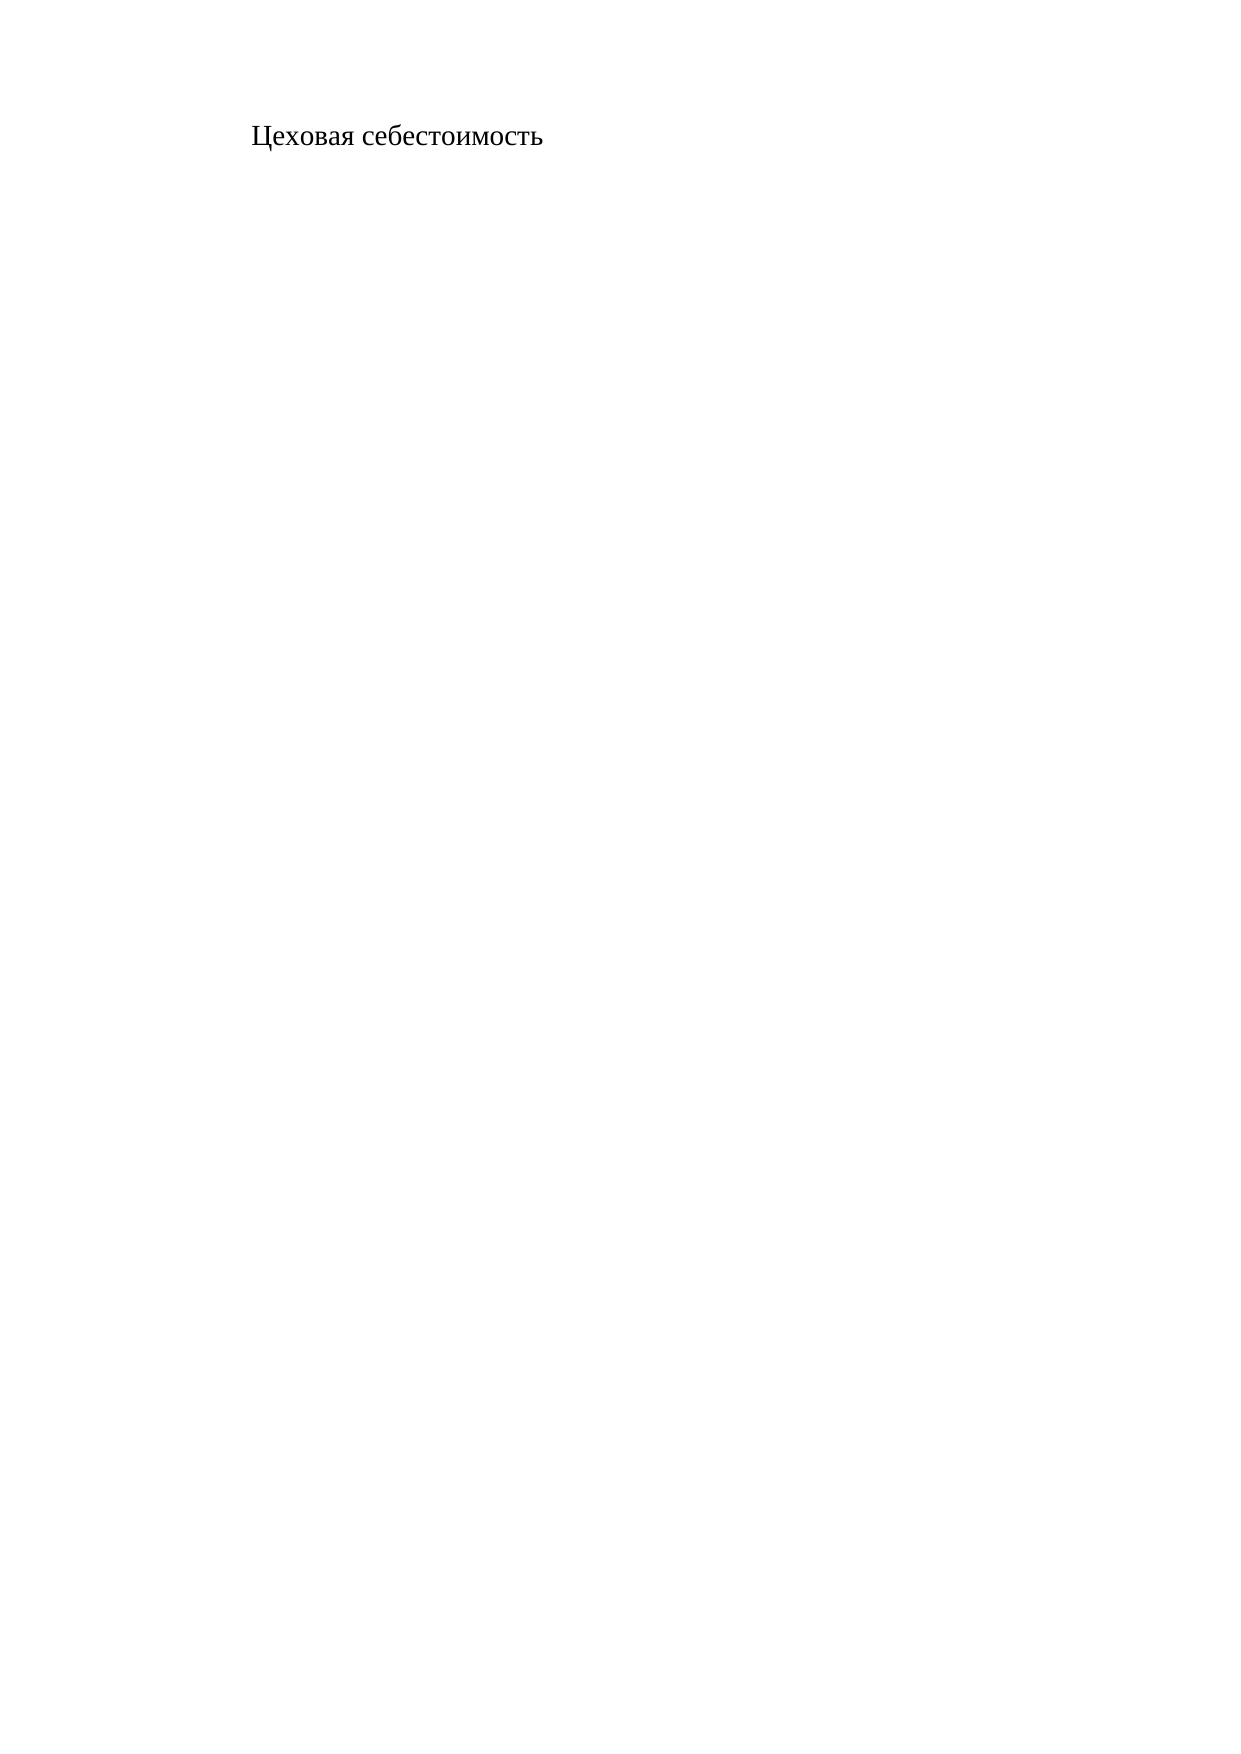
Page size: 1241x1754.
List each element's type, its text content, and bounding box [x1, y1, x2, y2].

text Цеховая себестоимость [177, 118, 1152, 152]
